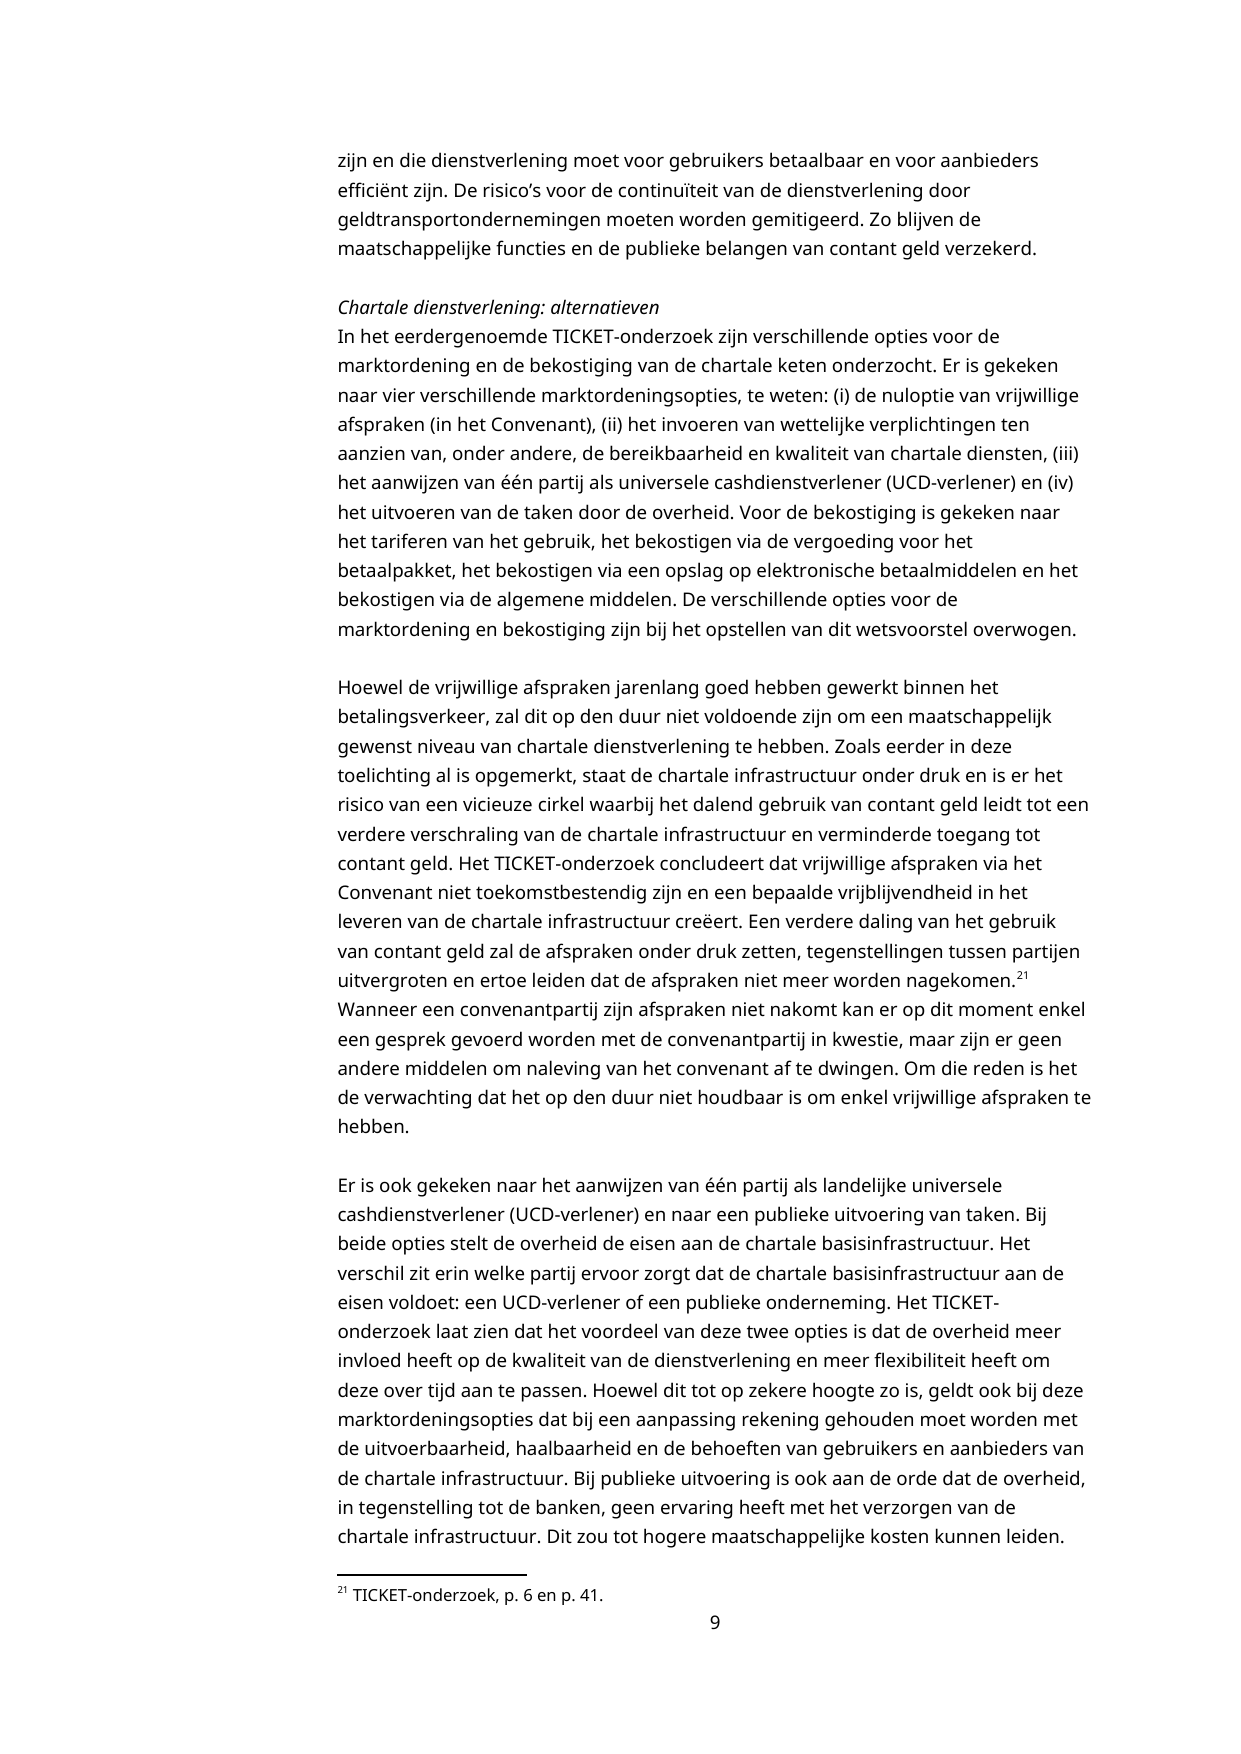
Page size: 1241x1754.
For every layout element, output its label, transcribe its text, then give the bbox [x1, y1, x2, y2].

text In het eerdergenoemde TICKET-onderzoek zijn verschillende opties voor de marktordening en de bekostiging van de chartale keten onderzocht. Er is gekeken naar vier verschillende marktordeningsopties, te weten: (i) de nuloptie van vrijwillige afspraken (in het Convenant), (ii) het invoeren van wettelijke verplichtingen ten aanzien van, onder andere, de bereikbaarheid en kwaliteit van chartale diensten, (iii) het aanwijzen van één partij als universele cashdienstverlener (UCD-verlener) en (iv) het uitvoeren van de taken door de overheid. Voor de bekostiging is gekeken naar het tariferen van het gebruik, het bekostigen via de vergoeding voor het betaalpakket, het bekostigen via een opslag op elektronische betaalmiddelen en het bekostigen via de algemene middelen. De verschillende opties voor de marktordening en bekostiging zijn bij het opstellen van dit wetsvoorstel overwogen. [337, 323, 1092, 642]
subtitle Chartale dienstverlening: alternatieven [337, 294, 1092, 319]
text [337, 148, 1092, 261]
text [337, 1172, 1092, 1549]
text Hoewel de vrijwillige afspraken jarenlang goed hebben gewerkt binnen het betalingsverkeer, zal dit op den duur niet voldoende zijn om een maatschappelijk gewenst niveau van chartale dienstverlening te hebben. Zoals eerder in deze toelichting al is opgemerkt, staat de chartale infrastructuur onder druk en is er het risico van een vicieuze cirkel waarbij het dalend gebruik van contant geld leidt tot een verdere verschraling van de chartale infrastructuur en verminderde toegang tot contant geld. Het TICKET-onderzoek concludeert dat vrijwillige afspraken via het Convenant niet toekomstbestendig zijn en een bepaalde vrijblijvendheid in het leveren van de chartale infrastructuur creëert. Een verdere daling van het gebruik van contant geld zal de afspraken onder druk zetten, tegenstellingen tussen partijen uitvergroten en ertoe leiden dat de afspraken niet meer worden nagekomen. Wanneer een convenantpartij zijn afspraken niet nakomt kan er op dit moment enkel een gesprek gevoerd worden met de convenantpartij in kwestie, maar zijn er geen andere middelen om naleving van het convenant af te dwingen. Om die reden is het de verwachting dat het op den duur niet houdbaar is om enkel vrijwillige afspraken te hebben. [337, 674, 1092, 1139]
